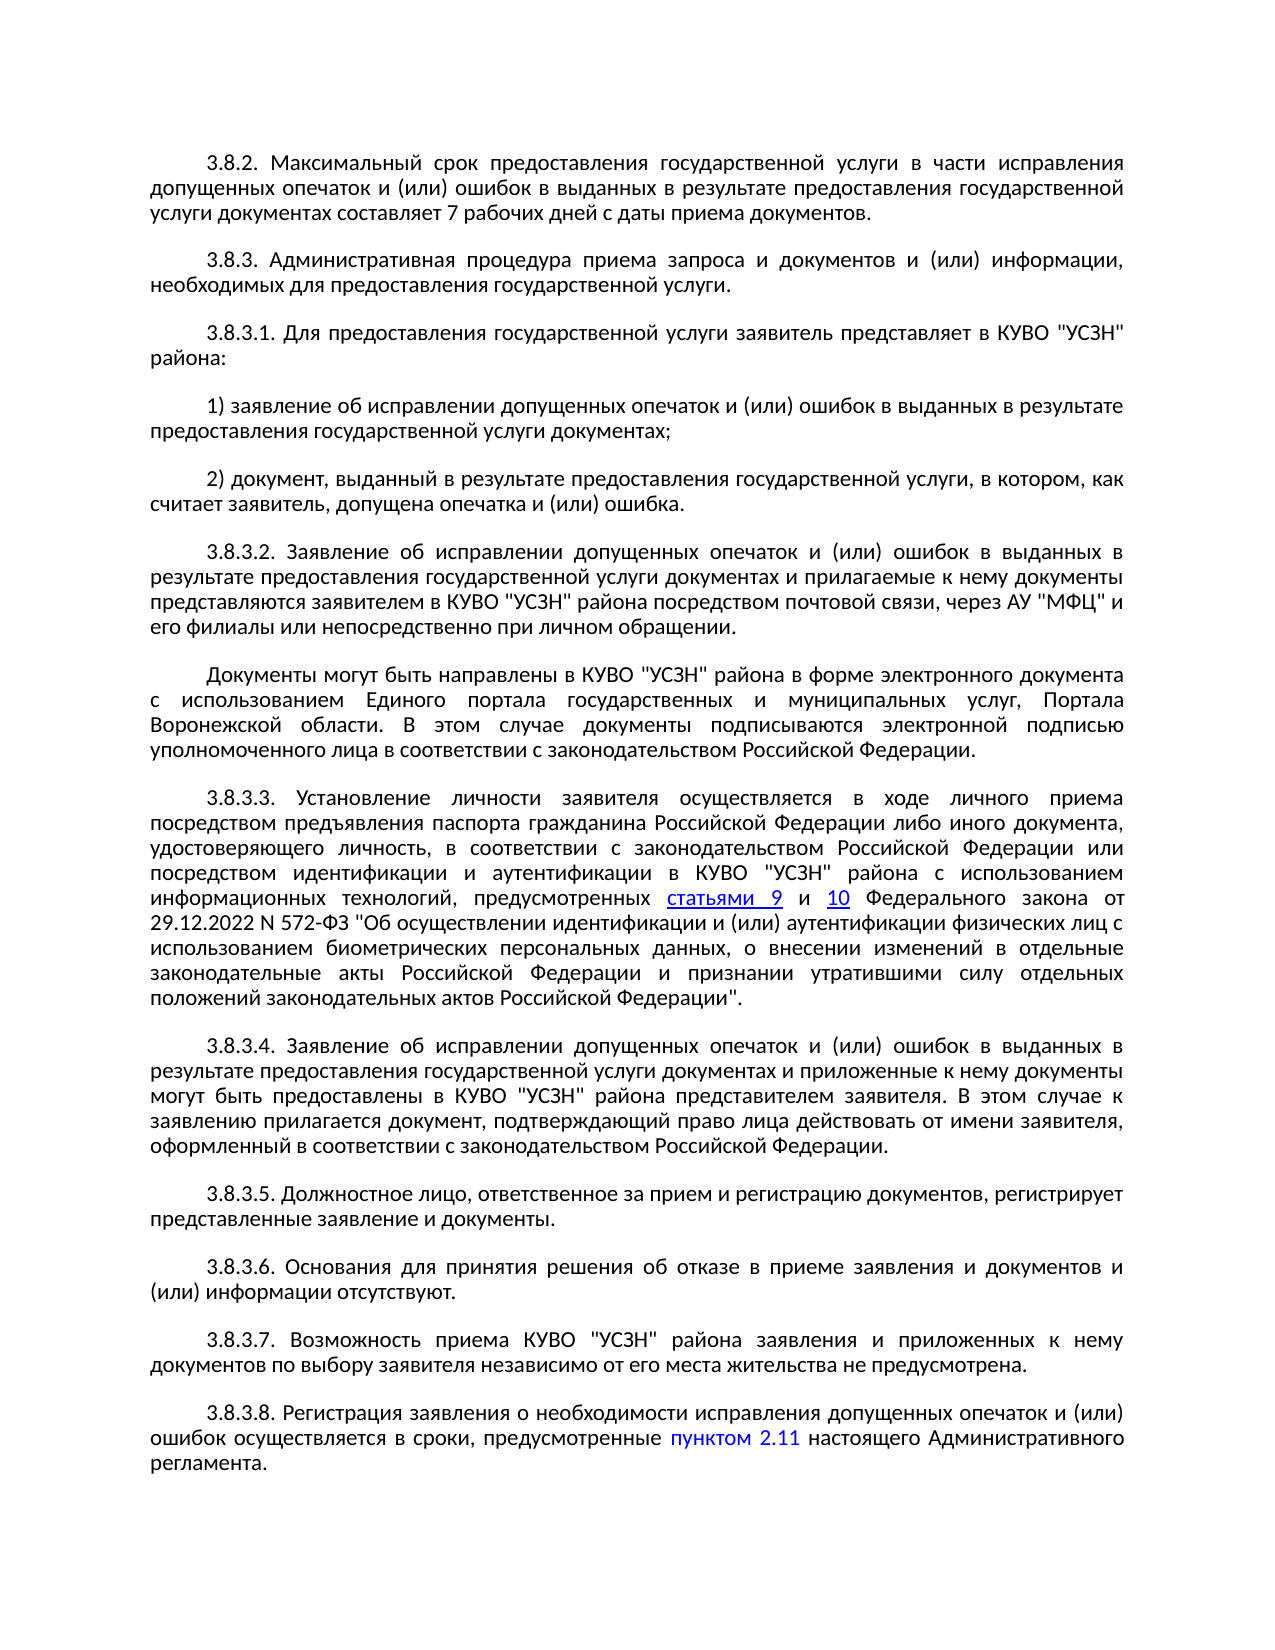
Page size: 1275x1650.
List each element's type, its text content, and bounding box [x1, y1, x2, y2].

text 1) заявление об исправлении допущенных опечаток и (или) ошибок в выданных в результате предоставления государственной услуги документах; [150, 394, 1125, 444]
text 3.8.3.6. Основания для принятия решения об отказе в приеме заявления и документов и (или) информации отсутствуют. [150, 1254, 1125, 1304]
text Документы могут быть направлены в КУВО "УСЗН" района в форме электронного документа с использованием Единого портала государственных и муниципальных услуг, Портала Воронежской области. В этом случае документы подписываются электронной подписью уполномоченного лица в соответствии с законодательством Российской Федерации. [150, 662, 1125, 762]
text 3.8.3.3. Установление личности заявителя осуществляется в ходе личного приема посредством предъявления паспорта гражданина Российской Федерации либо иного документа, удостоверяющего личность, в соответствии с законодательством Российской Федерации или посредством идентификации и аутентификации в КУВО "УСЗН" района с использованием информационных технологий, предусмотренных статьями 9 и 10 Федерального закона от 29.12.2022 N 572-ФЗ "Об осуществлении идентификации и (или) аутентификации физических лиц с использованием биометрических персональных данных, о внесении изменений в отдельные законодательные акты Российской Федерации и признании утратившими силу отдельных положений законодательных актов Российской Федерации". [150, 785, 1125, 1010]
text 2) документ, выданный в результате предоставления государственной услуги, в котором, как считает заявитель, допущена опечатка и (или) ошибка. [150, 467, 1125, 517]
text 3.8.3.8. Регистрация заявления о необходимости исправления допущенных опечаток и (или) ошибок осуществляется в сроки, предусмотренные пунктом 2.11 настоящего Административного регламента. [150, 1400, 1125, 1475]
text 3.8.3.5. Должностное лицо, ответственное за прием и регистрацию документов, регистрирует представленные заявление и документы. [150, 1181, 1125, 1231]
text 3.8.3. Административная процедура приема запроса и документов и (или) информации, необходимых для предоставления государственной услуги. [150, 248, 1125, 298]
text 3.8.2. Максимальный срок предоставления государственной услуги в части исправления допущенных опечаток и (или) ошибок в выданных в результате предоставления государственной услуги документах составляет 7 рабочих дней с даты приема документов. [150, 150, 1125, 225]
text 3.8.3.2. Заявление об исправлении допущенных опечаток и (или) ошибок в выданных в результате предоставления государственной услуги документах и прилагаемые к нему документы представляются заявителем в КУВО "УСЗН" района посредством почтовой связи, через АУ "МФЦ" и его филиалы или непосредственно при личном обращении. [150, 539, 1125, 639]
text 3.8.3.7. Возможность приема КУВО "УСЗН" района заявления и приложенных к нему документов по выбору заявителя независимо от его места жительства не предусмотрена. [150, 1327, 1125, 1377]
text 3.8.3.1. Для предоставления государственной услуги заявитель представляет в КУВО "УСЗН" района: [150, 321, 1125, 371]
text 3.8.3.4. Заявление об исправлении допущенных опечаток и (или) ошибок в выданных в результате предоставления государственной услуги документах и приложенные к нему документы могут быть предоставлены в КУВО "УСЗН" района представителем заявителя. В этом случае к заявлению прилагается документ, подтверждающий право лица действовать от имени заявителя, оформленный в соответствии с законодательством Российской Федерации. [150, 1033, 1125, 1158]
